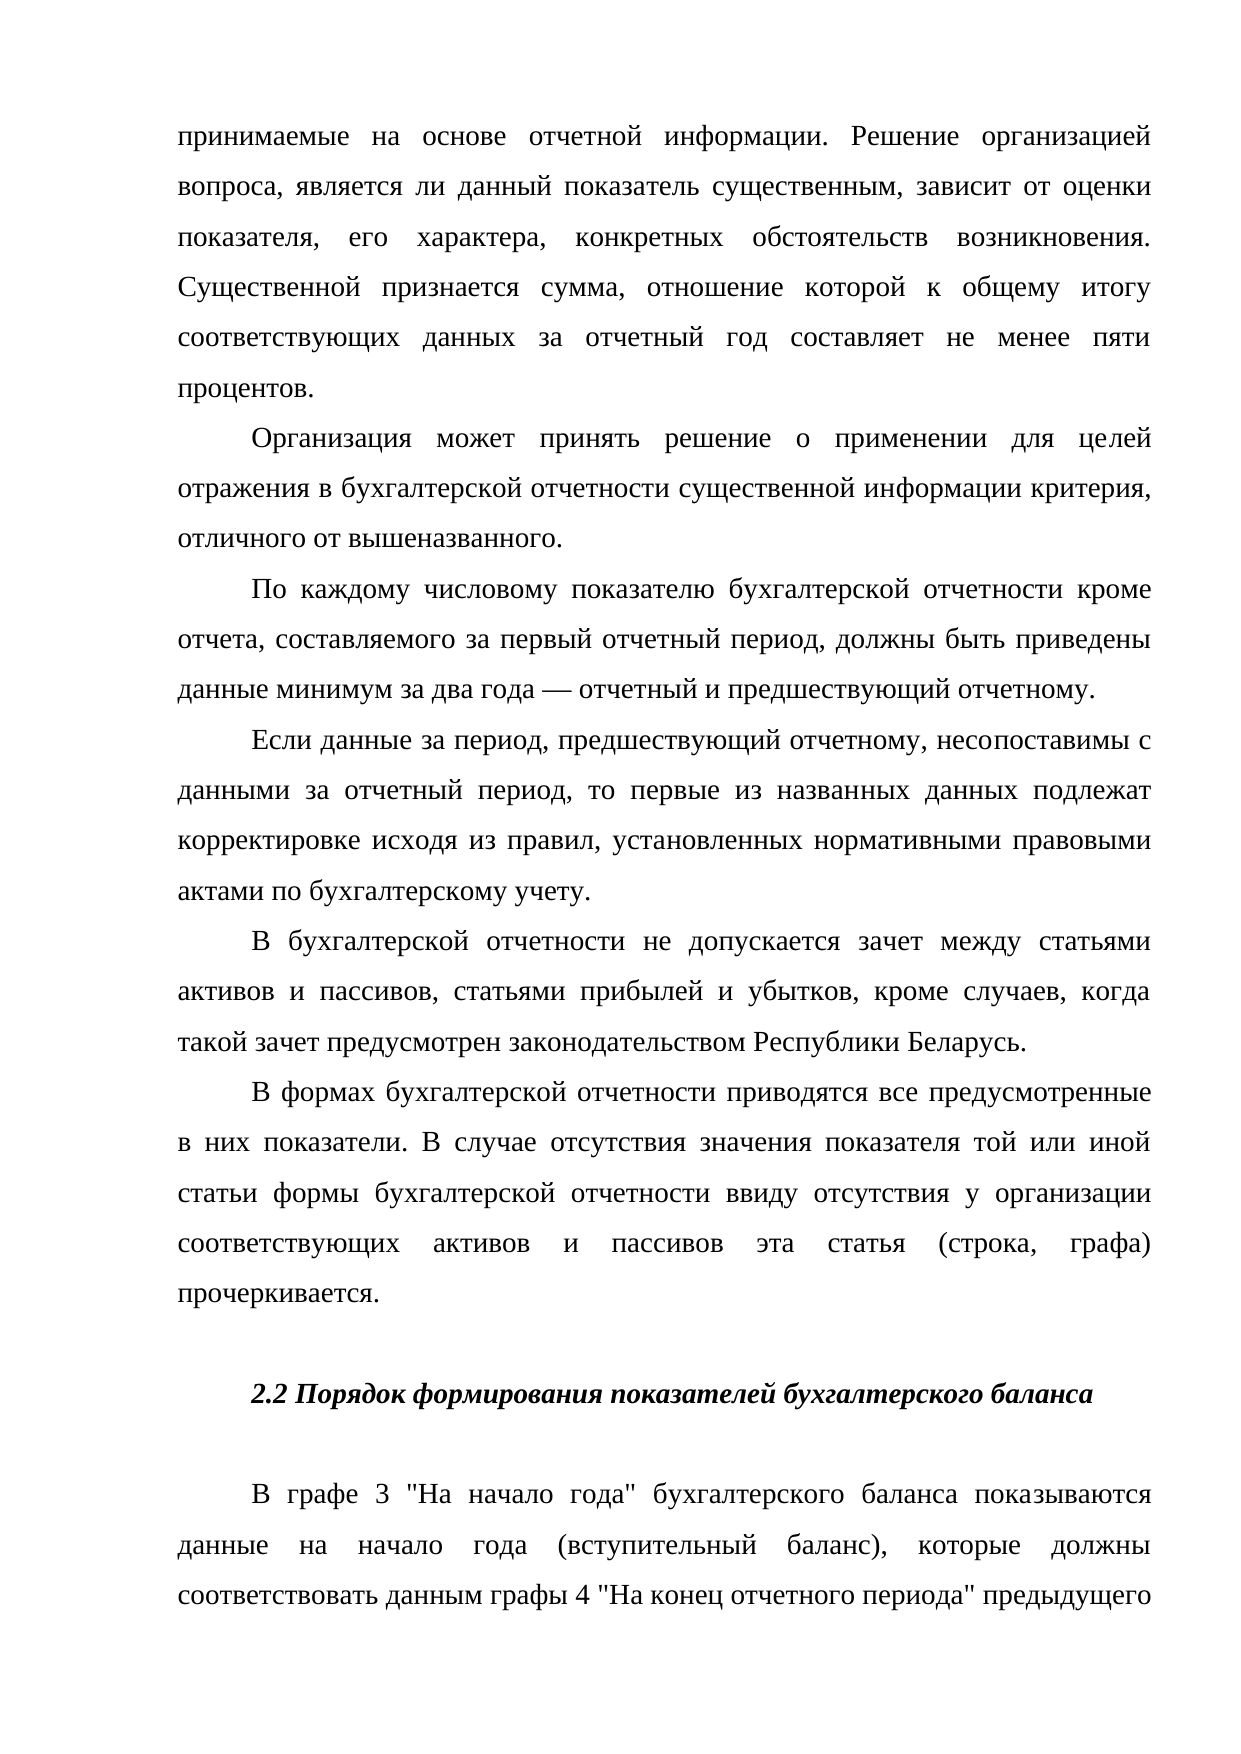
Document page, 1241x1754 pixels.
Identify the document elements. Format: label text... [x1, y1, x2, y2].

text В бухгалтерской отчетности не допускается зачет между статьями активов и пассивов, статьями прибылей и убытков, кроме случаев, когда такой зачет предусмотрен законодательством Республики Беларусь. [177, 923, 1152, 1057]
text По каждому числовому показателю бухгалтерской отчетности кроме отчета, составляемого за первый отчетный период, должны быть приведены данные минимум за два года — отчетный и предшествующий отчетному. [177, 571, 1152, 705]
text Если данные за период, предшествующий отчетному, несопоставимы с данными за отчетный период, то первые из названных данных подлежат корректировке исходя из правил, установленных нормативными правовыми актами по бухгалтерскому учету. [177, 722, 1152, 906]
subtitle 2.2 Порядок формирования показателей бухгалтерского баланса [177, 1376, 1152, 1409]
text Организация может принять решение о применении для целей отражения в бухгалтерской отчетности существенной информации критерия, отличного от вышеназванного. [177, 420, 1152, 554]
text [177, 118, 1152, 403]
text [177, 1477, 1152, 1611]
text В формах бухгалтерской отчетности приводятся все предусмотренные в них показатели. В случае отсутствия значения показателя той или иной статьи формы бухгалтерской отчетности ввиду отсутствия у организации соответствующих активов и пассивов эта статья (строка, графа) прочеркивается. [177, 1074, 1152, 1309]
